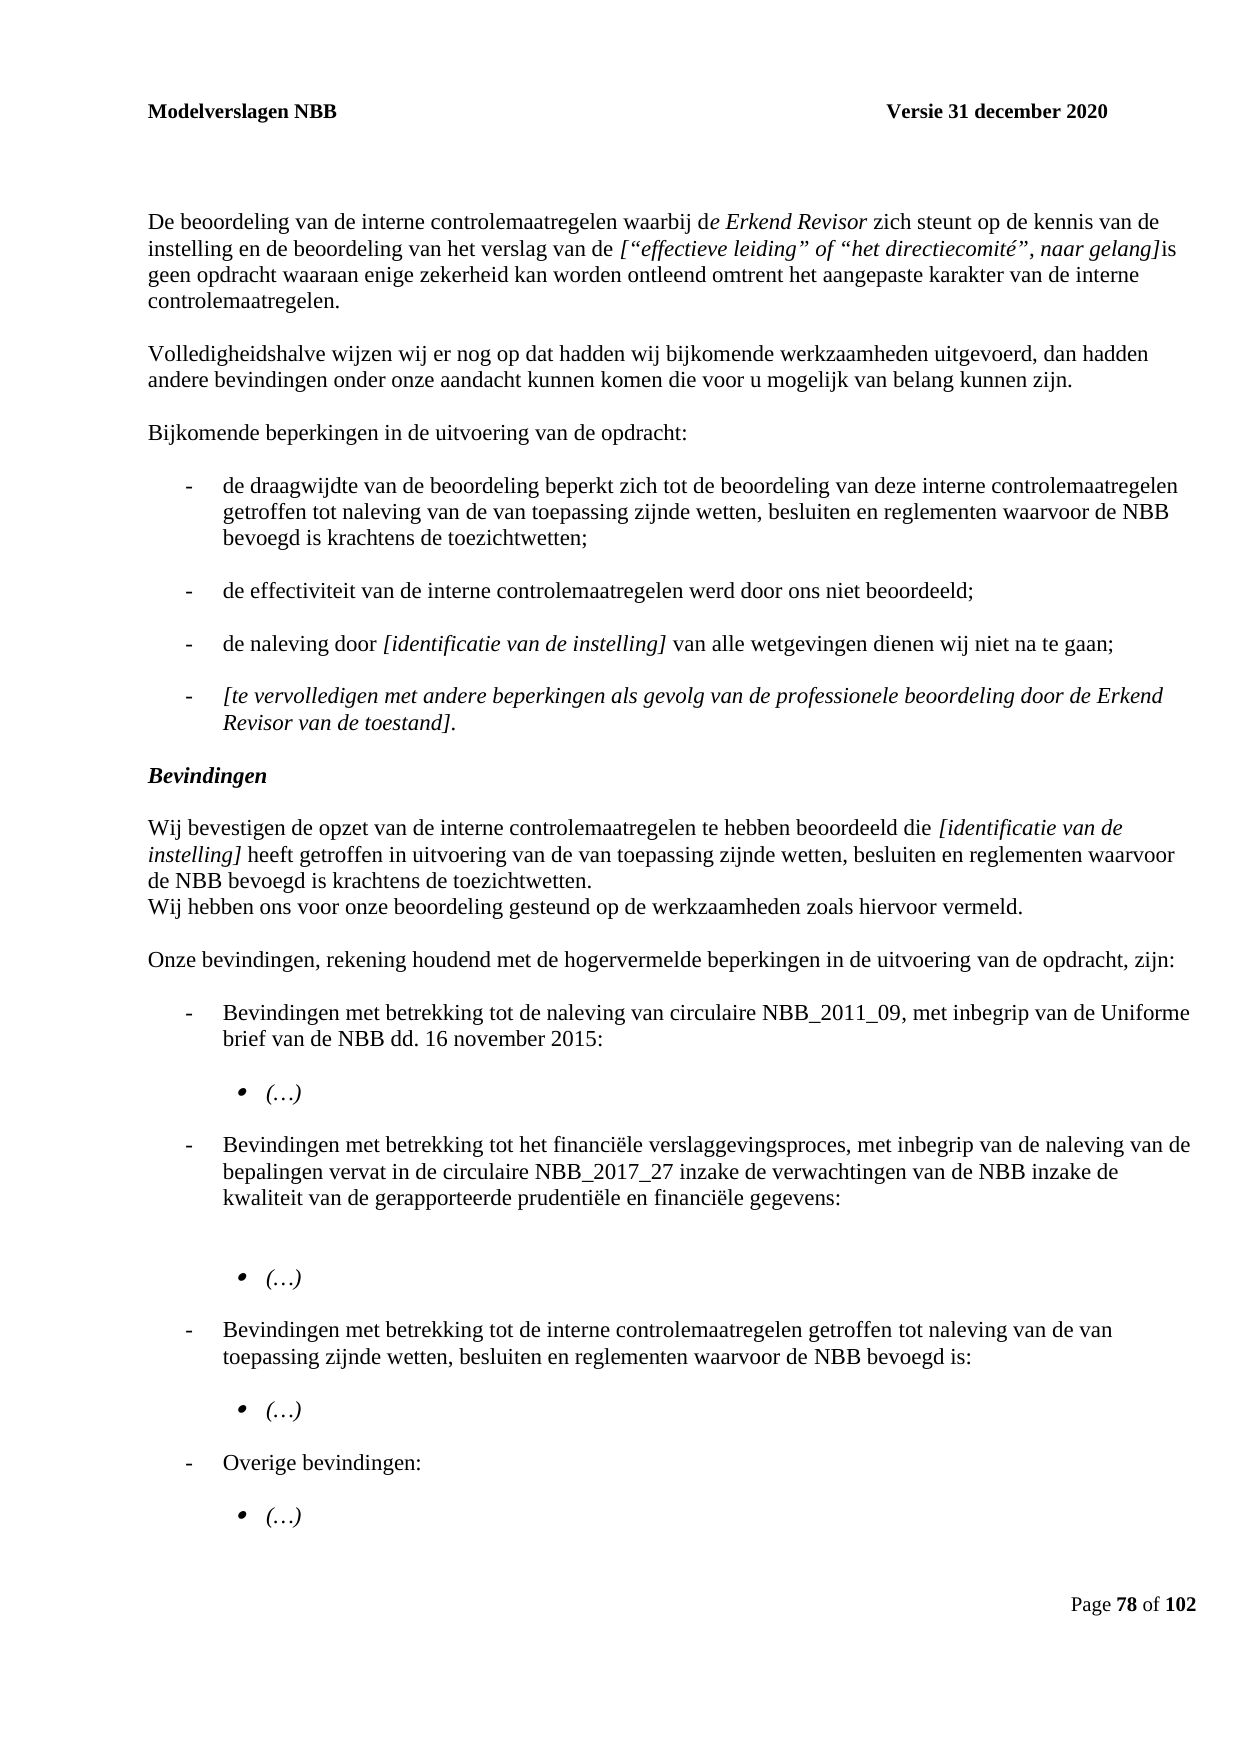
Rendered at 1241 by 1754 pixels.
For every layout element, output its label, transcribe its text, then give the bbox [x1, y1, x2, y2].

list Bevindingen met betrekking tot de naleving van circulaire NBB_2011_09, met inbegrip van de Uniforme brief van de NBB dd. 16 november 2015: [185, 999, 1196, 1052]
list Overige bevindingen: [185, 1449, 1196, 1475]
list Bevindingen met betrekking tot het financiële verslaggevingsproces, met inbegrip van de naleving van de bepalingen vervat in de circulaire NBB_2017_27 inzake de verwachtingen van de NBB inzake de kwaliteit van de gerapporteerde prudentiële en financiële gegevens: [185, 1131, 1196, 1210]
text Bijkomende beperkingen in de uitvoering van de opdracht: [148, 419, 1196, 445]
list (…) [236, 1502, 1196, 1529]
text Volledigheidshalve wijzen wij er nog op dat hadden wij bijkomende werkzaamheden uitgevoerd, dan hadden andere bevindingen onder onze aandacht kunnen komen die voor u mogelijk van belang kunnen zijn. [148, 340, 1196, 393]
list Bevindingen met betrekking tot de interne controlemaatregelen getroffen tot naleving van de van toepassing zijnde wetten, besluiten en reglementen waarvoor de NBB bevoegd is: [185, 1317, 1196, 1369]
text Bevindingen [148, 762, 1196, 788]
text Wij hebben ons voor onze beoordeling gesteund op de werkzaamheden zoals hiervoor vermeld. [148, 893, 1196, 920]
list de naleving door [identificatie van de instelling] van alle wetgevingen dienen wij niet na te gaan; [185, 630, 1196, 656]
text Wij bevestigen de opzet van de interne controlemaatregelen te hebben beoordeeld die [identificatie van de instelling] heeft getroffen in uitvoering van de van toepassing zijnde wetten, besluiten en reglementen waarvoor de NBB bevoegd is krachtens de toezichtwetten. [148, 814, 1196, 893]
list (…) [236, 1078, 1196, 1105]
list de effectiviteit van de interne controlemaatregelen werd door ons niet beoordeeld; [185, 577, 1196, 603]
list de draagwijdte van de beoordeling beperkt zich tot de beoordeling van deze interne controlemaatregelen getroffen tot naleving van de van toepassing zijnde wetten, besluiten en reglementen waarvoor de NBB bevoegd is krachtens de toezichtwetten; [185, 472, 1196, 551]
text Onze bevindingen, rekening houdend met de hogervermelde beperkingen in de uitvoering van de opdracht, zijn: [148, 946, 1196, 972]
text De beoordeling van de interne controlemaatregelen waarbij de Erkend Revisor zich steunt op de kennis van de instelling en de beoordeling van het verslag van de [“effectieve leiding” of “het directiecomité”, naar gelang]is geen opdracht waaraan enige zekerheid kan worden ontleend omtrent het aangepaste karakter van de interne controlemaatregelen. [148, 208, 1196, 314]
list (…) [236, 1263, 1196, 1290]
list (…) [236, 1396, 1196, 1423]
list [te vervolledigen met andere beperkingen als gevolg van de professionele beoordeling door de Erkend Revisor van de toestand]. [185, 683, 1196, 735]
